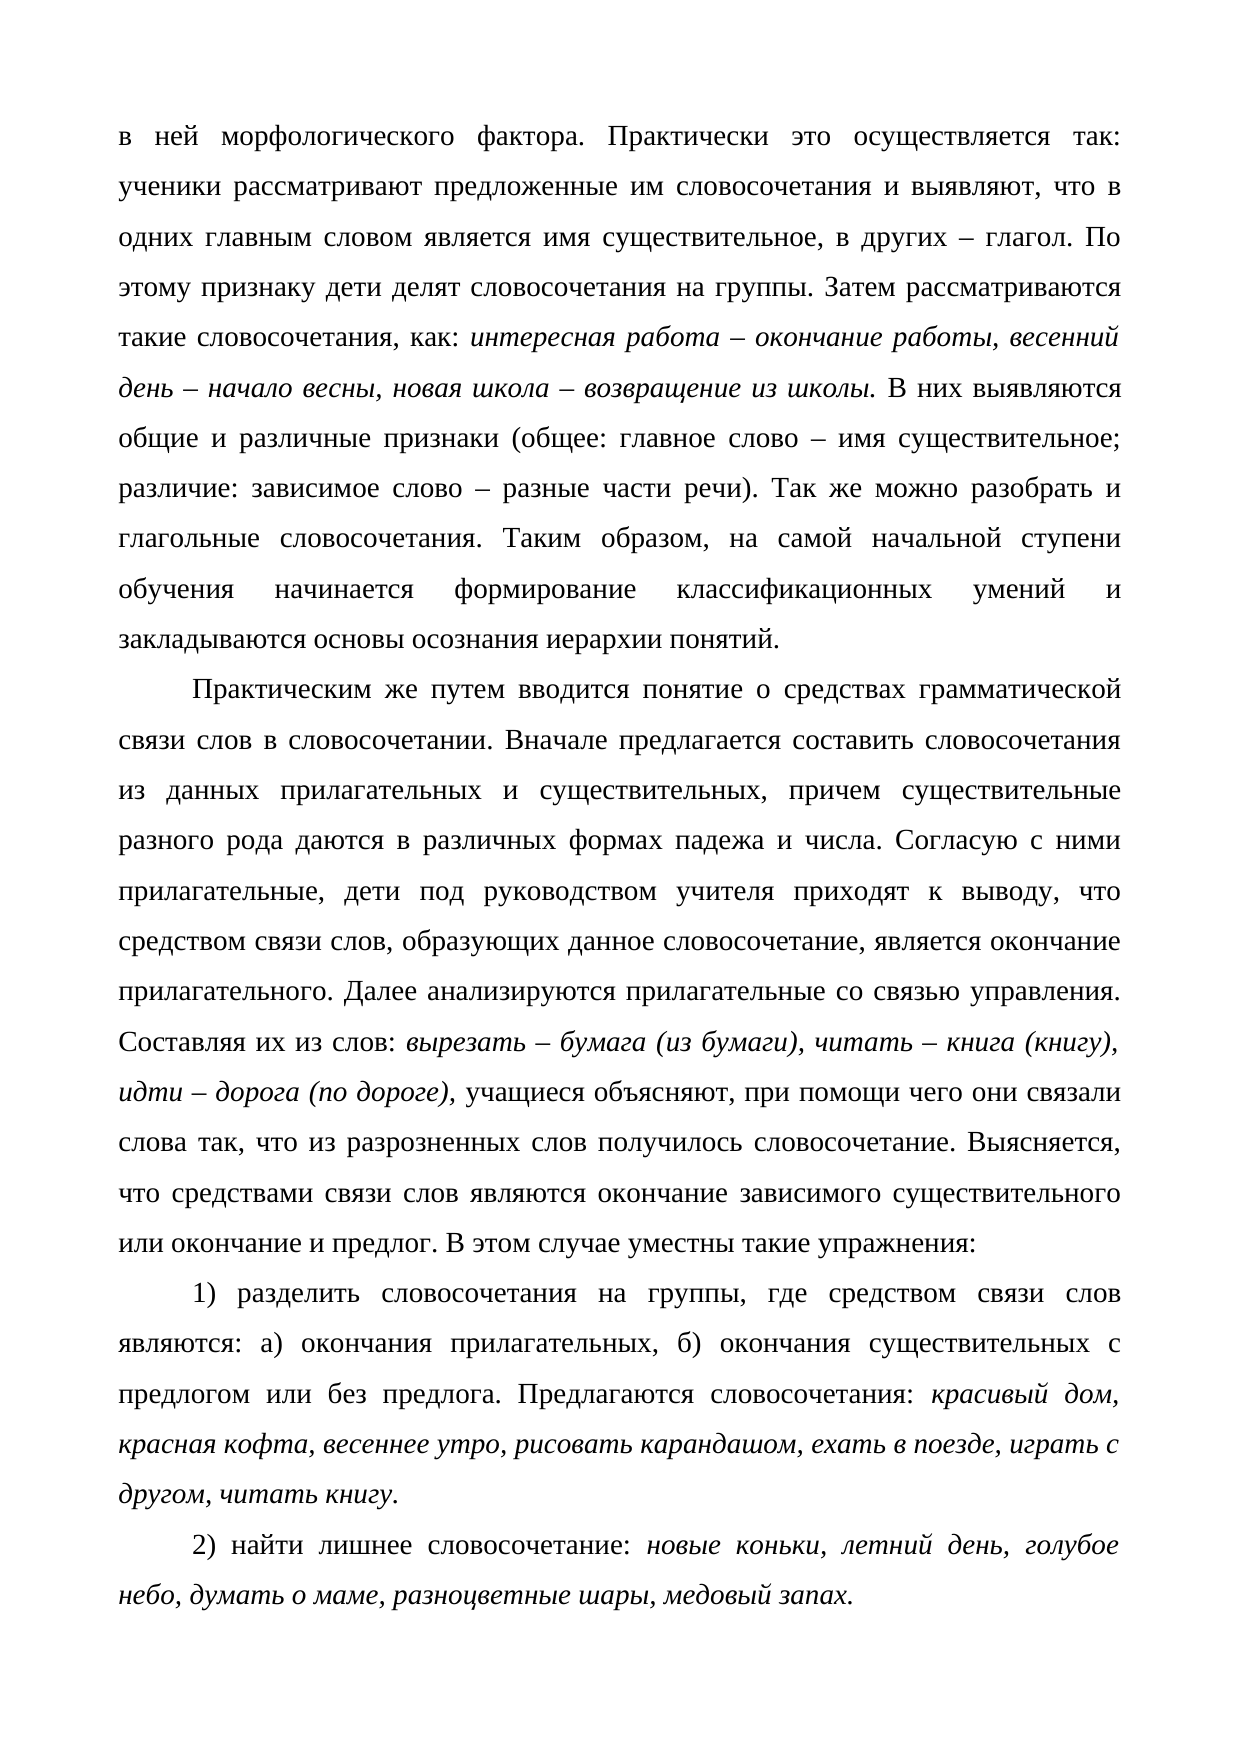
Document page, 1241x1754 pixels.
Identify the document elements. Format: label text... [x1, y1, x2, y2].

text 1) разделить словосочетания на группы, где средством связи слов являются: а) окончания прилагательных, б) окончания существительных с предлогом или без предлога. Предлагаются словосочетания: красивый дом, красная кофта, весеннее утро, рисовать карандашом, ехать в поезде, играть с другом, читать книгу. [118, 1275, 1122, 1510]
text 2) найти лишнее словосочетание: новые коньки, летний день, голубое небо, думать о маме, разноцветные шары, медовый запах. [118, 1527, 1122, 1611]
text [118, 118, 1122, 655]
text Практическим же путем вводится понятие о средствах грамматической связи слов в словосочетании. Вначале предлагается составить словосочетания из данных прилагательных и существительных, причем существительные разного рода даются в различных формах падежа и числа. Согласую с ними прилагательные, дети под руководством учителя приходят к выводу, что средством связи слов, образующих данное словосочетание, является окончание прилагательного. Далее анализируются прилагательные со связью управления. Составляя их из слов: вырезать – бумага (из бумаги), читать – книга (книгу), идти – дорога (по дороге), учащиеся объясняют, при помощи чего они связали слова так, что из разрозненных слов получилось словосочетание. Выясняется, что средствами связи слов являются окончание зависимого существительного или окончание и предлог. В этом случае уместны такие упражнения: [118, 672, 1122, 1258]
